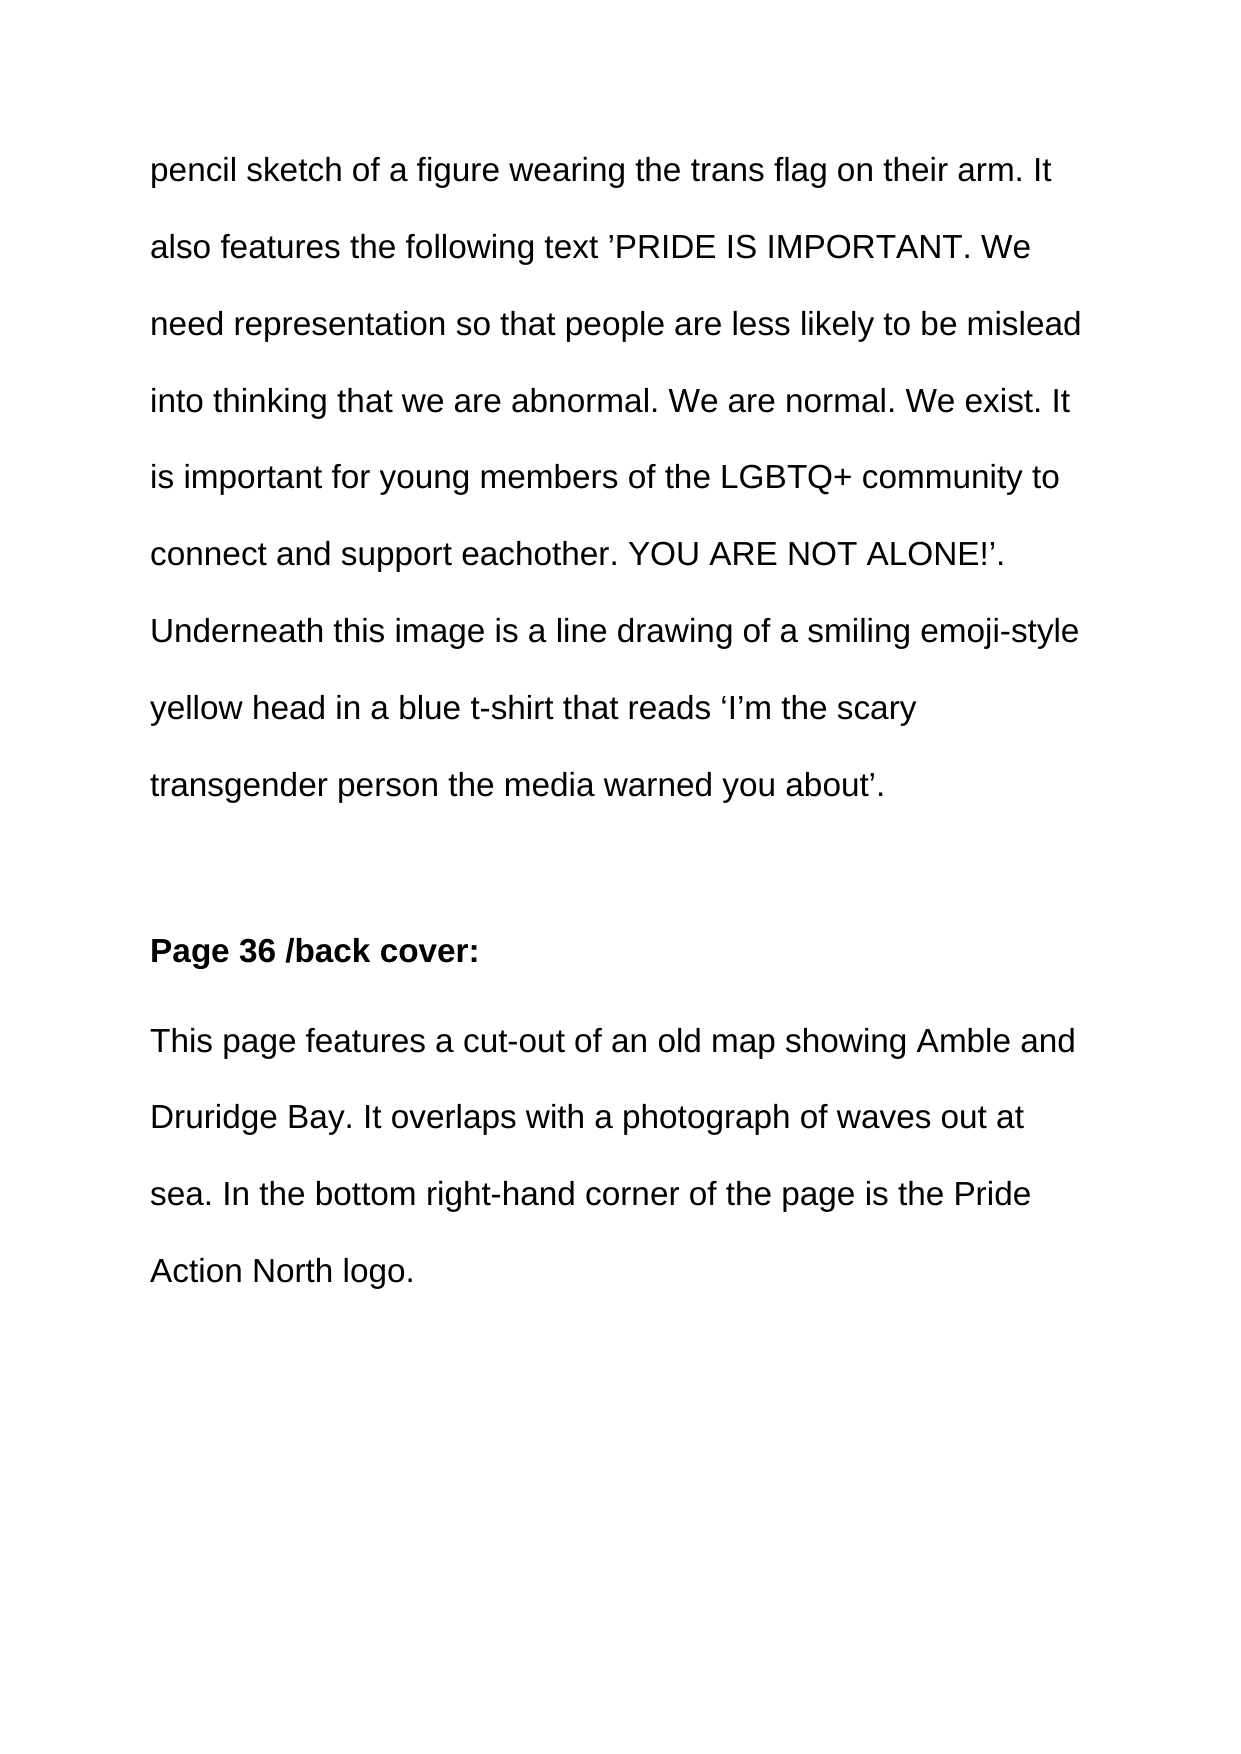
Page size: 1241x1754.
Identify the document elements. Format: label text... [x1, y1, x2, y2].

text This page features a cut-out of an old map showing Amble and Druridge Bay. It overlaps with a photograph of waves out at sea. In the bottom right-hand corner of the page is the Pride Action North logo. [150, 1021, 1090, 1290]
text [150, 150, 1090, 803]
text Page 36 /back cover: [150, 931, 1090, 970]
